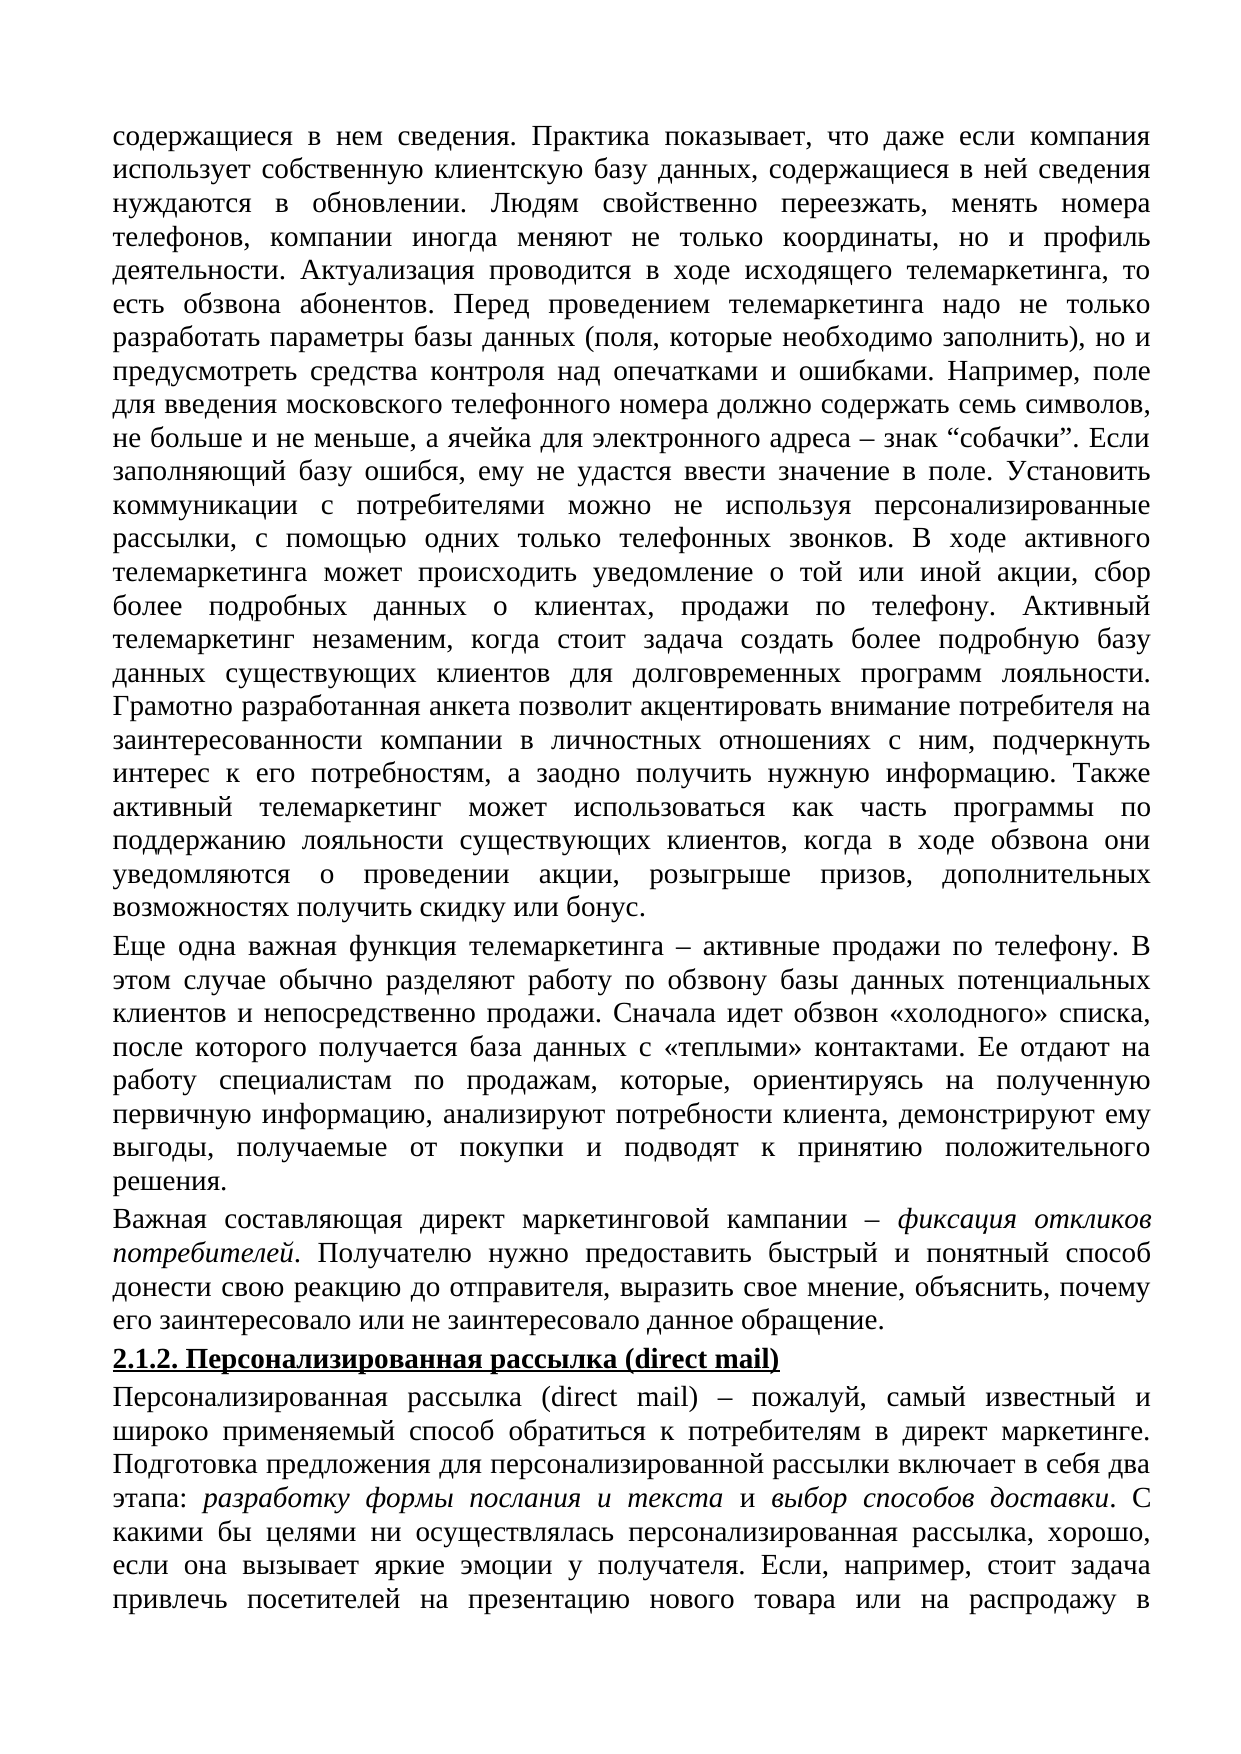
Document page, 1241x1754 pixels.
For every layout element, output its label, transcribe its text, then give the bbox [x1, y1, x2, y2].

text Еще одна важная функция телемаркетинга – активные продажи по телефону. В этом случае обычно разделяют работу по обзвону базы данных потенциальных клиентов и непосредственно продажи. Сначала идет обзвон «холодного» списка, после которого получается база данных с «теплыми» контактами. Ее отдают на работу специалистам по продажам, которые, ориентируясь на полученную первичную информацию, анализируют потребности клиента, демонстрируют ему выгоды, получаемые от покупки и подводят к принятию положительного решения. [112, 928, 1152, 1197]
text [112, 1379, 1152, 1614]
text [112, 118, 1152, 923]
text Важная составляющая директ маркетинговой кампании – фиксация откликов потребителей. Получателю нужно предоставить быстрый и понятный способ донести свою реакцию до отправителя, выразить свое мнение, объяснить, почему его заинтересовало или не заинтересовало данное обращение. [112, 1202, 1152, 1336]
text 2.1.2. Персонализированная рассылка (direct mail) [112, 1341, 1152, 1374]
